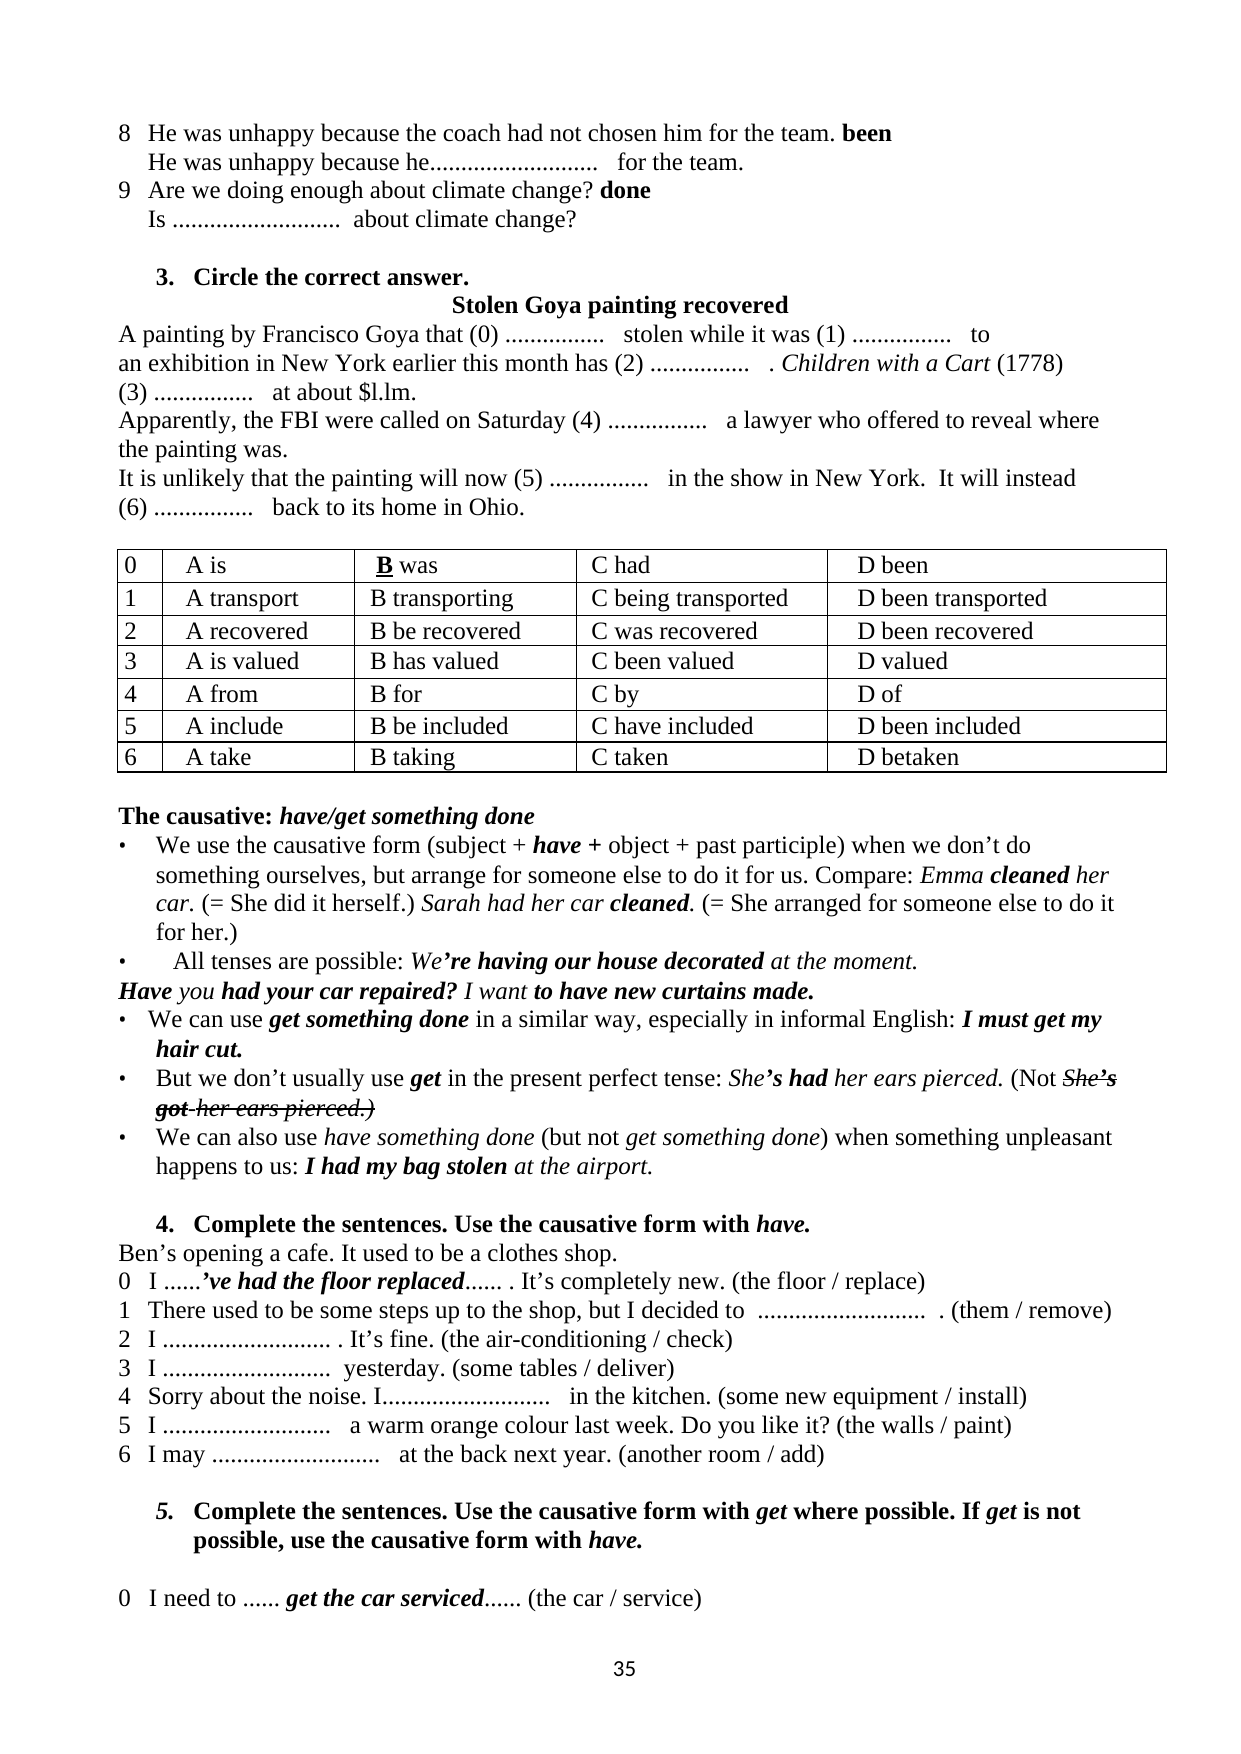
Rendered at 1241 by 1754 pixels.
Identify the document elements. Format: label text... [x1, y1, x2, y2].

table_cell B taking [355, 743, 576, 771]
text Stolen Goya painting recovered [118, 291, 1122, 319]
text Is ........................... about climate change? [118, 204, 1122, 233]
table_cell C was recovered [577, 616, 827, 645]
text He was unhappy because he........................... for the team. [118, 147, 1122, 176]
table_cell B for [355, 679, 576, 710]
list He was unhappy because the coach had not chosen him for the team. been [118, 118, 1122, 147]
list We can use get something done in a similar way, especially in informal English: I must get my hair cut. [118, 1004, 1122, 1063]
text A painting by Francisco Goya that (0) ................ stolen while it was (1) ................ to [118, 319, 1122, 348]
table_cell A recovered [163, 616, 354, 645]
table_cell B be recovered [355, 616, 576, 645]
table_header A is [163, 550, 354, 582]
text Have you had your car repaired? I want to have new curtains made. [118, 976, 1122, 1004]
table_cell A take [163, 743, 354, 771]
table_cell D of [828, 679, 1166, 710]
table_cell 2 [118, 616, 162, 645]
table_header B was [355, 550, 576, 582]
table_cell 3 [118, 646, 162, 678]
table_cell A is valued [163, 646, 354, 678]
list I ........................... yesterday. (some tables / deliver) [118, 1353, 1122, 1381]
list I ......’ve had the floor replaced...... . It’s completely new. (the floor / replace) [118, 1266, 1122, 1295]
table_cell D betaken [828, 743, 1166, 771]
table_header 0 [118, 550, 162, 582]
text It is unlikely that the painting will now (5) ................ in the show in New York. It will instead (6) ................ back to its home in Ohio. [118, 463, 1122, 521]
list Complete the sentences. Use the causative form with get where possible. If get is not possible, use the causative form with have. [156, 1496, 1122, 1554]
table_cell D valued [828, 646, 1166, 678]
table_cell A include [163, 711, 354, 741]
table_cell A from [163, 679, 354, 710]
table_cell 6 [118, 743, 162, 771]
table_header C had [577, 550, 827, 582]
list We use the causative form (subject + have + object + past participle) when we don’t do something ourselves, but arrange for someone else to do it for us. Compare: Emma cleaned her car. (= She did it herself.) Sarah had her car cleaned. (= She arranged for someone else to do it for her.) [118, 830, 1122, 946]
list I may ........................... at the back next year. (another room / add) [118, 1439, 1122, 1468]
list We can also use have something done (but not get something done) when something unpleasant happens to us: I had my bag stolen at the airport. [118, 1122, 1122, 1180]
table_cell B has valued [355, 646, 576, 678]
list All tenses are possible: We’re having our house decorated at the moment. [118, 946, 1122, 976]
list I need to ...... get the car serviced...... (the car / service) [118, 1583, 1122, 1611]
table_cell 5 [118, 711, 162, 741]
list Sorry about the noise. I........................... in the kitchen. (some new equipment / install) [118, 1381, 1122, 1410]
list Circle the correct answer. [156, 262, 1122, 291]
list There used to be some steps up to the shop, but I decided to ........................... . (them / remove) [118, 1295, 1122, 1324]
list I ........................... . It’s fine. (the air-conditioning / check) [118, 1324, 1122, 1353]
table_cell D been transported [828, 583, 1166, 615]
text Ben’s opening a cafe. It used to be a clothes shop. [118, 1238, 1122, 1266]
table_cell C been valued [577, 646, 827, 678]
table_cell C by [577, 679, 827, 710]
table_cell 4 [118, 679, 162, 710]
table_cell D been recovered [828, 616, 1166, 645]
table_cell B transporting [355, 583, 576, 615]
table_cell B be included [355, 711, 576, 741]
list I ........................... a warm orange colour last week. Do you like it? (the walls / paint) [118, 1410, 1122, 1439]
list But we don’t usually use get in the present perfect tense: She’s had her ears pierced. (Not She’s got-her ears pierced.) [118, 1063, 1122, 1122]
table_cell 1 [118, 583, 162, 615]
table_cell D been included [828, 711, 1166, 741]
text The causative: have/get something done [118, 801, 1122, 830]
list Are we doing enough about climate change? done [118, 176, 1122, 204]
text Apparently, the FBI were called on Saturday (4) ................ a lawyer who offered to reveal where the painting was. [118, 406, 1122, 463]
table_cell C taken [577, 743, 827, 771]
text an exhibition in New York earlier this month has (2) ................ . Children with a Cart (1778) (3) ................ at about $l.lm. [118, 348, 1122, 406]
list Complete the sentences. Use the causative form with have. [156, 1209, 1122, 1238]
table_cell C being transported [577, 583, 827, 615]
table_cell C have included [577, 711, 827, 741]
table_cell A transport [163, 583, 354, 615]
table_header D been [828, 550, 1166, 582]
